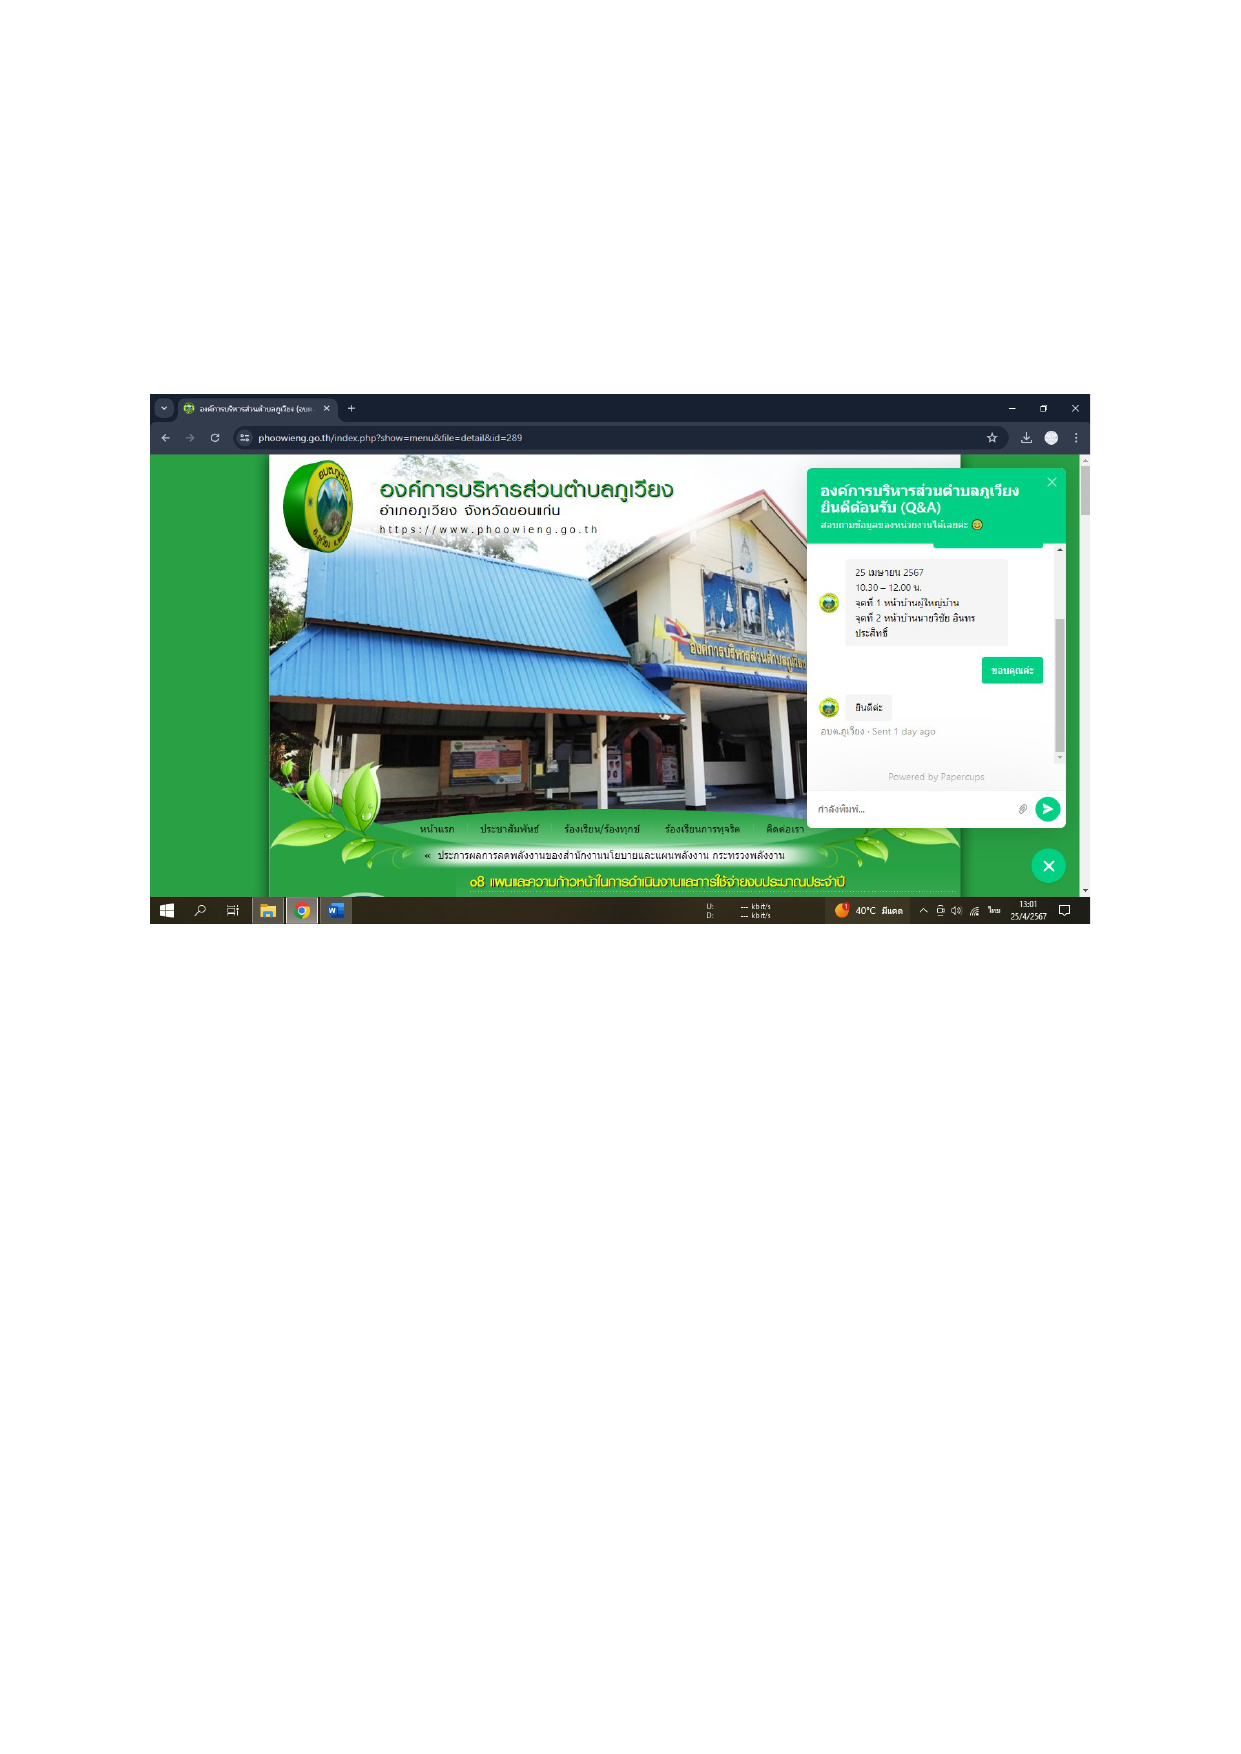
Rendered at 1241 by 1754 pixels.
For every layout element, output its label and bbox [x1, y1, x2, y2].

picture [150, 394, 1091, 924]
